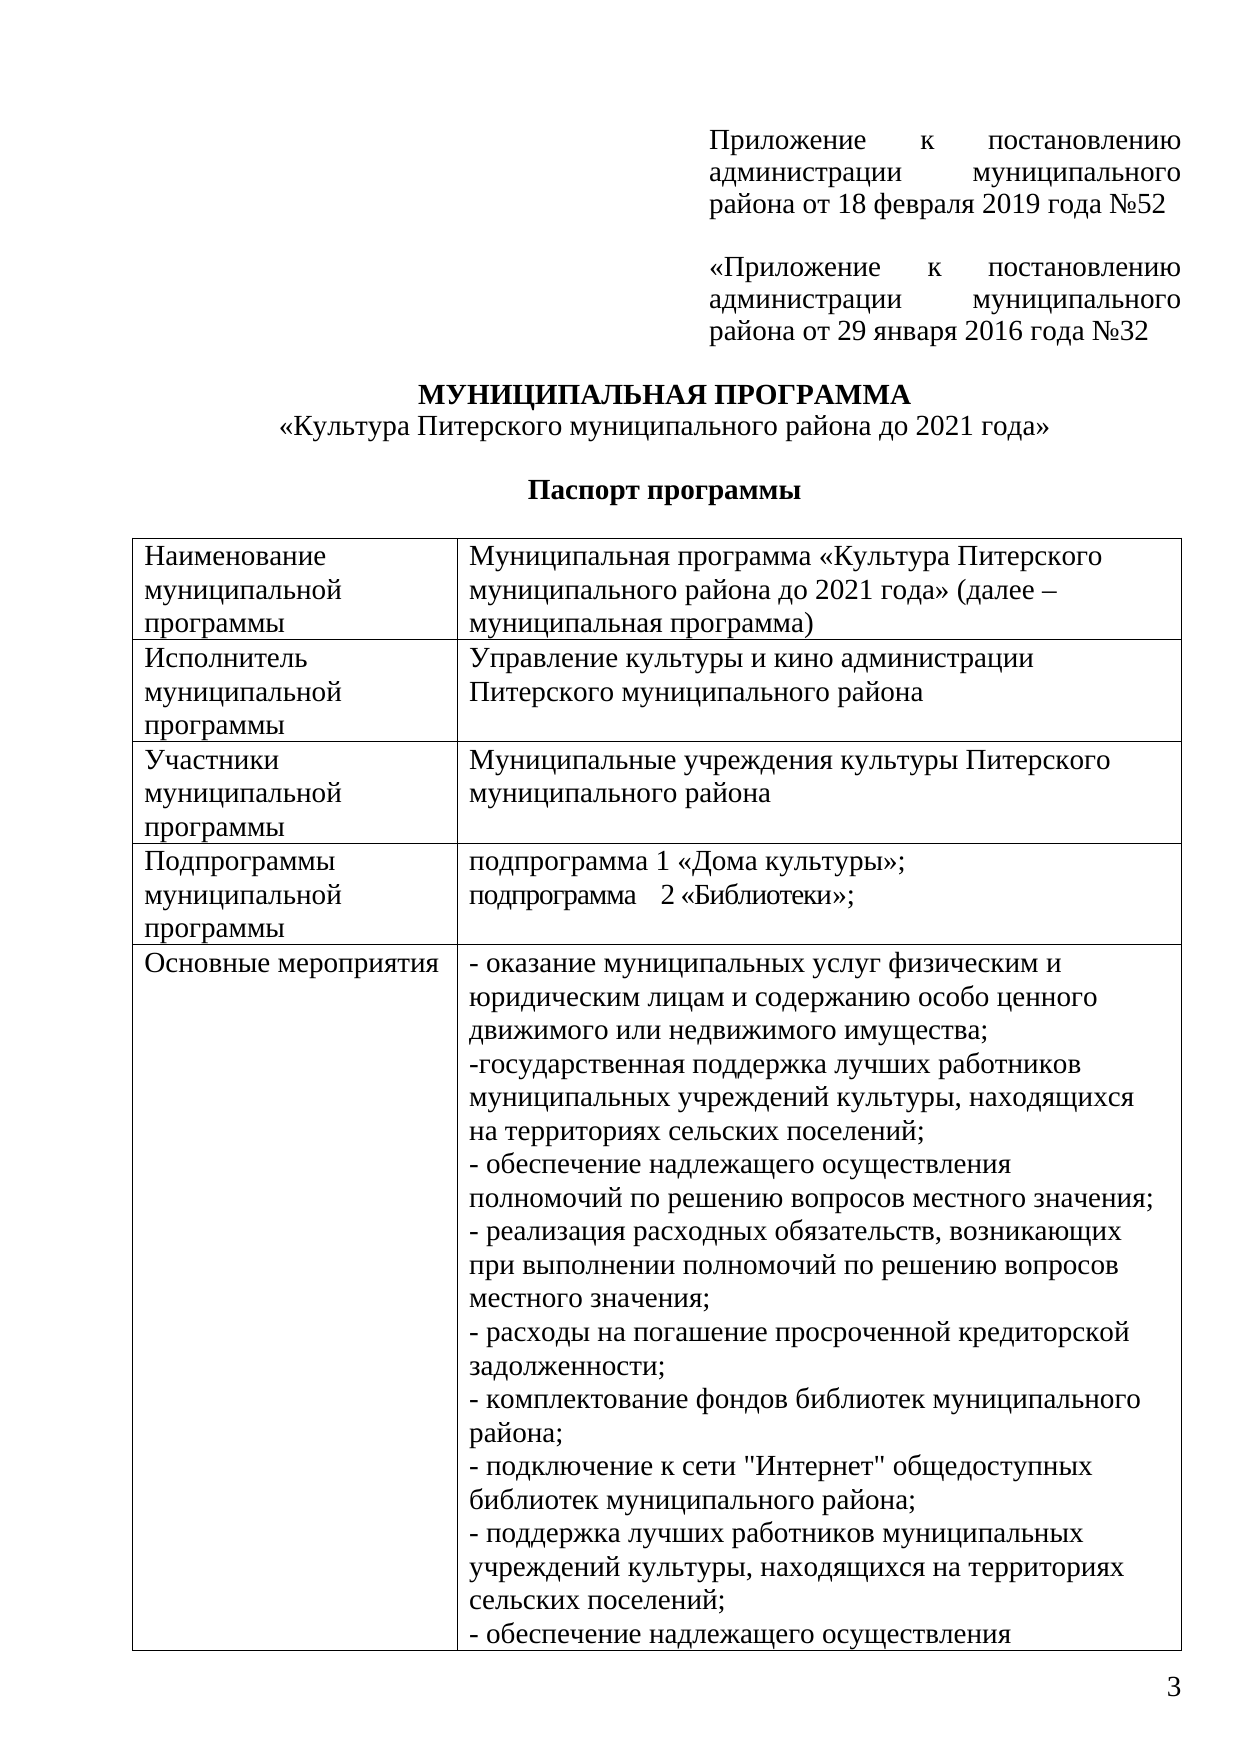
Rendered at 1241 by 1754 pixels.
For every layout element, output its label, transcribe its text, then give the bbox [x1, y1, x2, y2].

table_cell Подпрограммы муниципальной программы [133, 844, 457, 944]
table_cell Участники муниципальной программы [133, 742, 457, 842]
text «Культура Питерского муниципального района до 2021 года» [148, 410, 1181, 442]
table_cell подпрограмма 1 «Дома культуры»; подпрограмма 2 «Библиотеки»; [458, 844, 1181, 944]
text Приложение к постановлению администрации муниципального района от 18 февраля 2019 года №52 [709, 124, 1181, 219]
table_cell Исполнитель муниципальной программы [133, 640, 457, 741]
text «Приложение к постановлению администрации муниципального района от 29 января 2016 года №32 [709, 251, 1181, 347]
table_cell Муниципальные учреждения культуры Питерского муниципального района [458, 742, 1181, 842]
text МУНИЦИПАЛЬНАЯ ПРОГРАММА [148, 379, 1181, 410]
table_cell Управление культуры и кино администрации Питерского муниципального района [458, 640, 1181, 741]
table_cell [458, 945, 1181, 1649]
table_header Муниципальная программа «Культура Питерского муниципального района до 2021 года» (далее – муниципальная программа) [458, 539, 1181, 639]
text Паспорт программы [148, 474, 1181, 506]
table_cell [133, 945, 457, 1649]
table_header Наименование муниципальной программы [133, 539, 457, 639]
